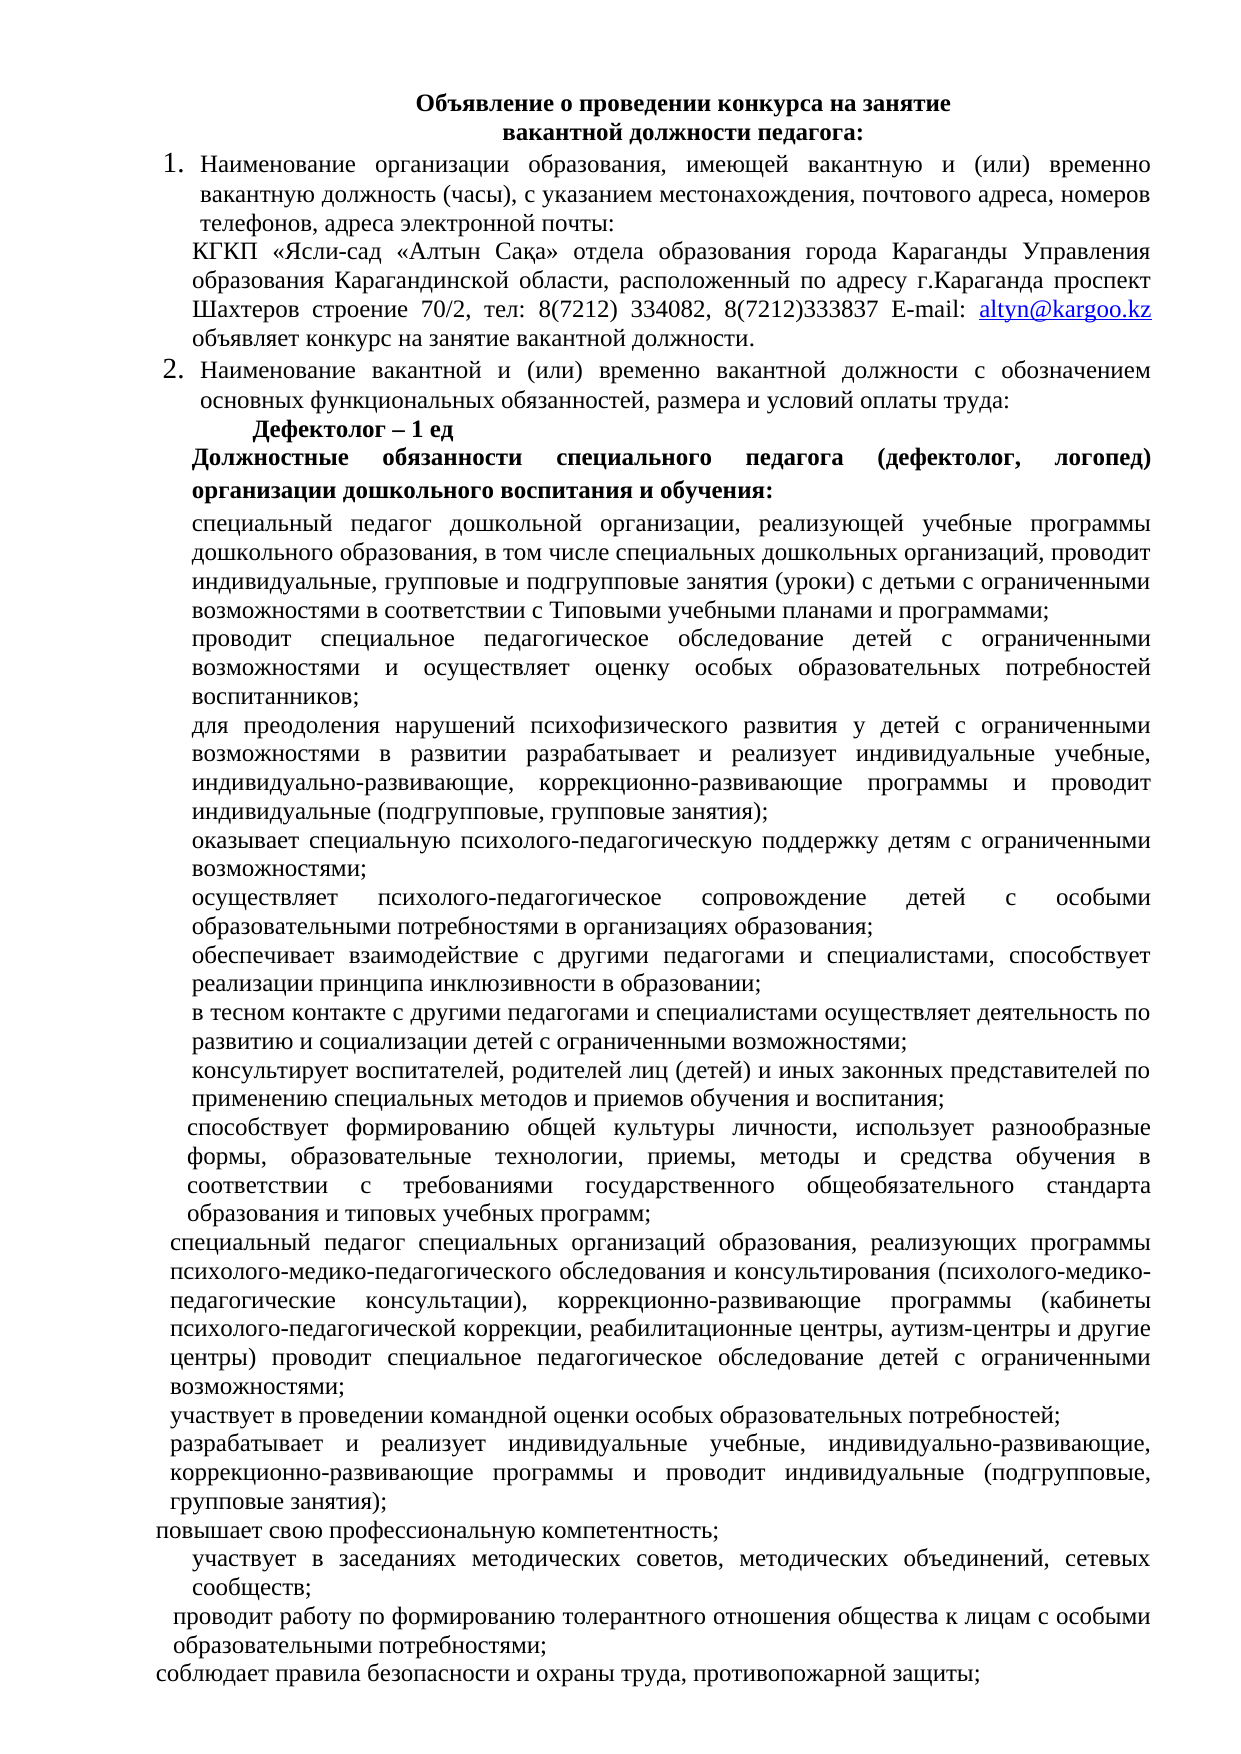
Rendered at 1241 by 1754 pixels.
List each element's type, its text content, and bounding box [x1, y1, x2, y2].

list Наименование организации образования, имеющей вакантную и (или) временно вакантную должность (часы), с указанием местонахождения, почтового адреса, номеров телефонов, адреса электронной почты: [162, 145, 1152, 236]
text в тесном контакте с другими педагогами и специалистами осуществляет деятельность по развитию и социализации детей с ограниченными возможностями; [192, 997, 1152, 1055]
text вакантной должности педагога: [215, 117, 1152, 145]
text оказывает специальную психолого-педагогическую поддержку детям с ограниченными возможностями; [192, 825, 1152, 882]
text КГКП «Ясли-сад «Алтын Сақа» отдела образования города Караганды Управления образования Карагандинской области, расположенный по адресу г.Караганда проспект Шахтеров строение 70/2, тел: 8(7212) 334082, 8(7212)333837 E-mail: altyn@kargoo.kz объявляет конкурс на занятие вакантной должности. [192, 236, 1152, 351]
text способствует формированию общей культуры личности, использует разнообразные формы, образовательные технологии, приемы, методы и средства обучения в соответствии с требованиями государственного общеобязательного стандарта образования и типовых учебных программ; [187, 1112, 1152, 1227]
text соблюдает правила безопасности и охраны труда, противопожарной защиты; [118, 1658, 1152, 1687]
text участвует в проведении командной оценки особых образовательных потребностей; [170, 1400, 1152, 1428]
text для преодоления нарушений психофизического развития у детей с ограниченными возможностями в развитии разрабатывает и реализует индивидуальные учебные, индивидуально-развивающие, коррекционно-развивающие программы и проводит индивидуальные (подгрупповые, групповые занятия); [192, 710, 1152, 825]
text повышает свою профессиональную компетентность; [118, 1515, 1152, 1543]
text специальный педагог дошкольной организации, реализующей учебные программы дошкольного образования, в том числе специальных дошкольных организаций, проводит индивидуальные, групповые и подгрупповые занятия (уроки) с детьми с ограниченными возможностями в соответствии с Типовыми учебными планами и программами; [192, 508, 1152, 623]
text разрабатывает и реализует индивидуальные учебные, индивидуально-развивающие, коррекционно-развивающие программы и проводит индивидуальные (подгрупповые, групповые занятия); [170, 1428, 1152, 1515]
text участвует в заседаниях методических советов, методических объединений, сетевых сообществ; [192, 1543, 1152, 1601]
text проводит специальное педагогическое обследование детей с ограниченными возможностями и осуществляет оценку особых образовательных потребностей воспитанников; [192, 623, 1152, 710]
text осуществляет психолого-педагогическое сопровождение детей с особыми образовательными потребностями в организациях образования; [192, 882, 1152, 940]
text специальный педагог специальных организаций образования, реализующих программы психолого-медико-педагогического обследования и консультирования (психолого-медико-педагогические консультации), коррекционно-развивающие программы (кабинеты психолого-педагогической коррекции, реабилитационные центры, аутизм-центры и другие центры) проводит специальное педагогическое обследование детей с ограниченными возможностями; [170, 1227, 1152, 1400]
list Наименование вакантной и (или) временно вакантной должности с обозначением основных функциональных обязанностей, размера и условий оплаты труда: [162, 351, 1152, 414]
text обеспечивает взаимодействие с другими педагогами и специалистами, способствует реализации принципа инклюзивности в образовании; [192, 940, 1152, 997]
text Объявление о проведении конкурса на занятие [215, 88, 1152, 117]
text Должностные обязанности специального педагога (дефектолог, логопед) организации дошкольного воспитания и обучения: [192, 442, 1152, 504]
text Дефектолог – 1 ед [252, 414, 1152, 442]
text проводит работу по формированию толерантного отношения общества к лицам с особыми образовательными потребностями; [173, 1601, 1152, 1658]
text консультирует воспитателей, родителей лиц (детей) и иных законных представителей по применению специальных методов и приемов обучения и воспитания; [192, 1055, 1152, 1112]
